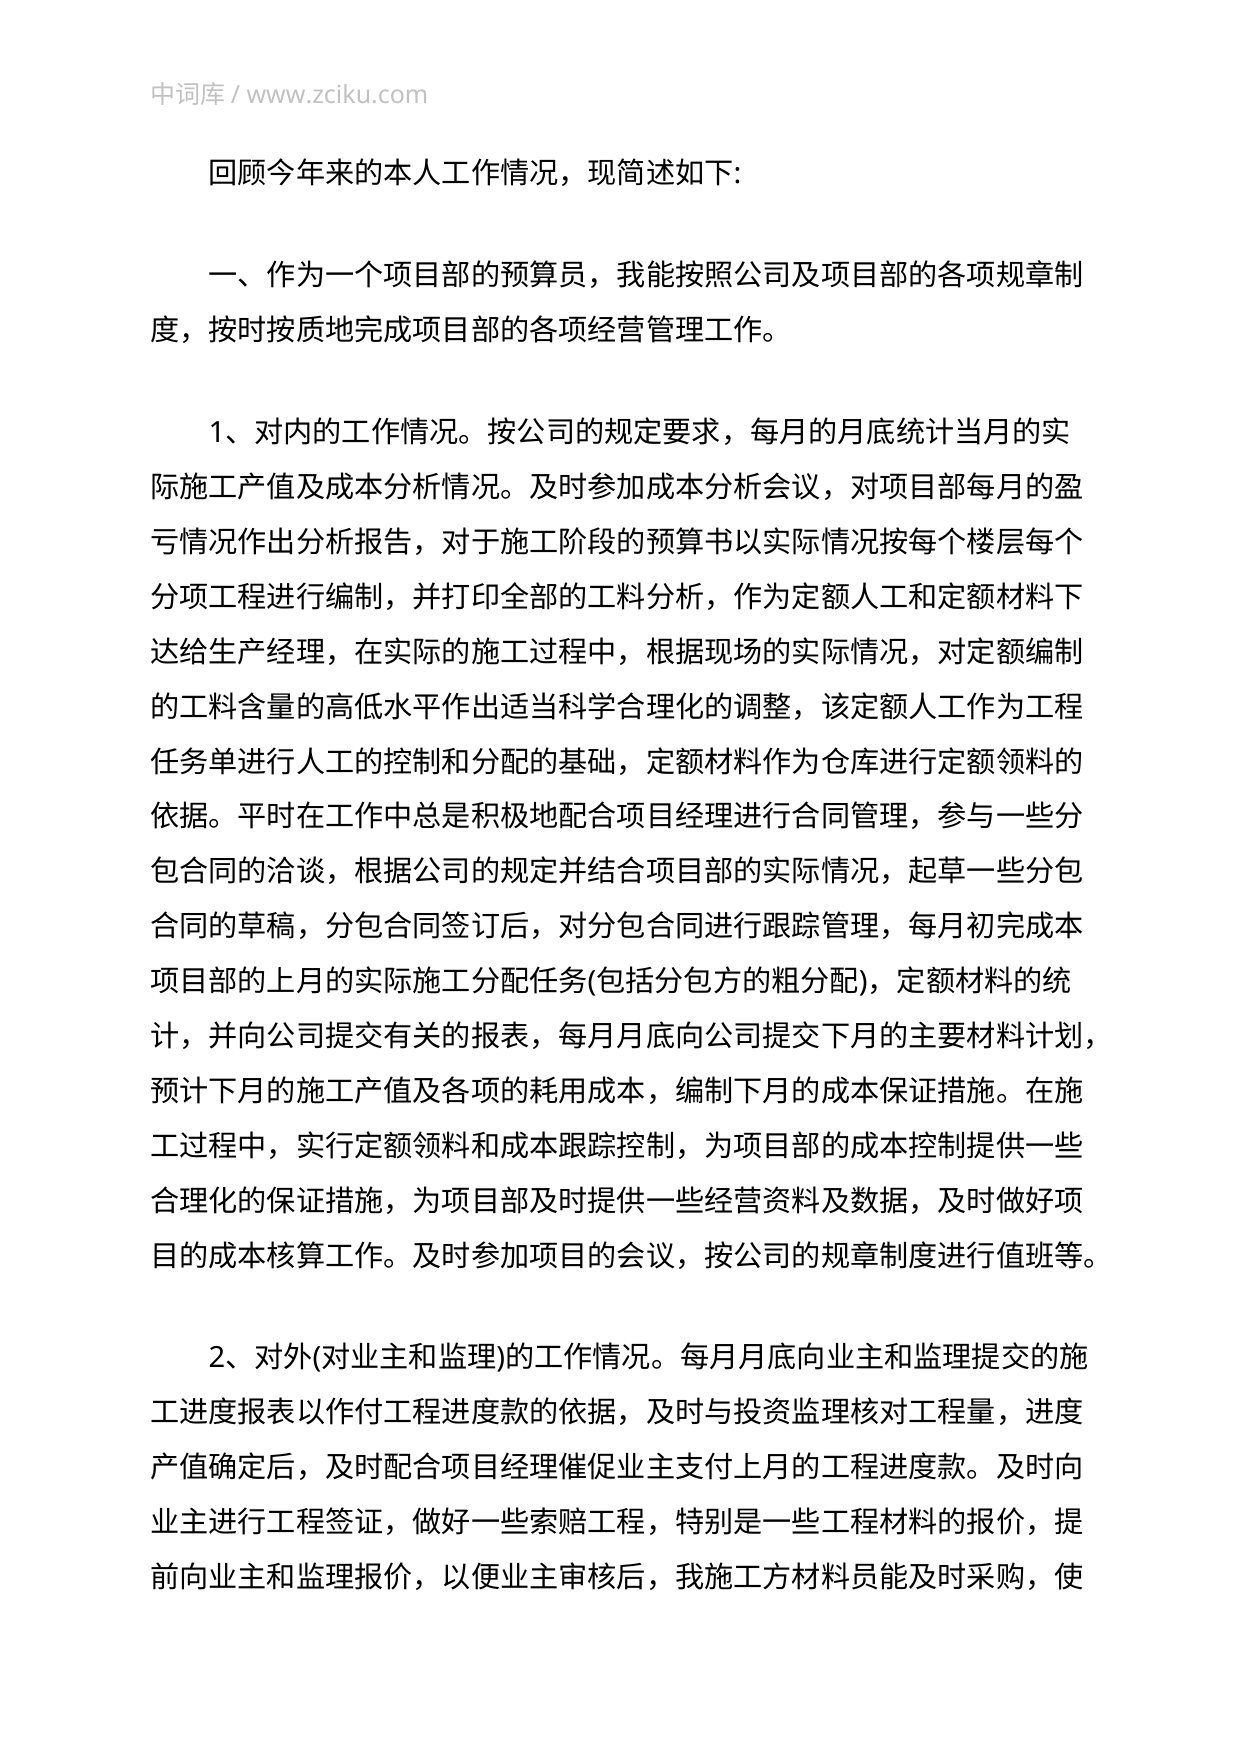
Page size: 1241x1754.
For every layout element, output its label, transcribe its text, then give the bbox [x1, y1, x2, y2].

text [150, 1334, 1090, 1596]
text 回顾今年来的本人工作情况，现简述如下: [150, 150, 1090, 192]
text 一、作为一个项目部的预算员，我能按照公司及项目部的各项规章制度，按时按质地完成项目部的各项经营管理工作。 [150, 252, 1090, 349]
text 1、对内的工作情况。按公司的规定要求，每月的月底统计当月的实际施工产值及成本分析情况。及时参加成本分析会议，对项目部每月的盈亏情况作出分析报告，对于施工阶段的预算书以实际情况按每个楼层每个分项工程进行编制，并打印全部的工料分析，作为定额人工和定额材料下达给生产经理，在实际的施工过程中，根据现场的实际情况，对定额编制的工料含量的高低水平作出适当科学合理化的调整，该定额人工作为工程任务单进行人工的控制和分配的基础，定额材料作为仓库进行定额领料的依据。平时在工作中总是积极地配合项目经理进行合同管理，参与一些分包合同的洽谈，根据公司的规定并结合项目部的实际情况，起草一些分包合同的草稿，分包合同签订后，对分包合同进行跟踪管理，每月初完成本项目部的上月的实际施工分配任务(包括分包方的粗分配)，定额材料的统计，并向公司提交有关的报表，每月月底向公司提交下月的主要材料计划，预计下月的施工产值及各项的耗用成本，编制下月的成本保证措施。在施工过程中，实行定额领料和成本跟踪控制，为项目部的成本控制提供一些合理化的保证措施，为项目部及时提供一些经营资料及数据，及时做好项目的成本核算工作。及时参加项目的会议，按公司的规章制度进行值班等。 [150, 409, 1090, 1274]
